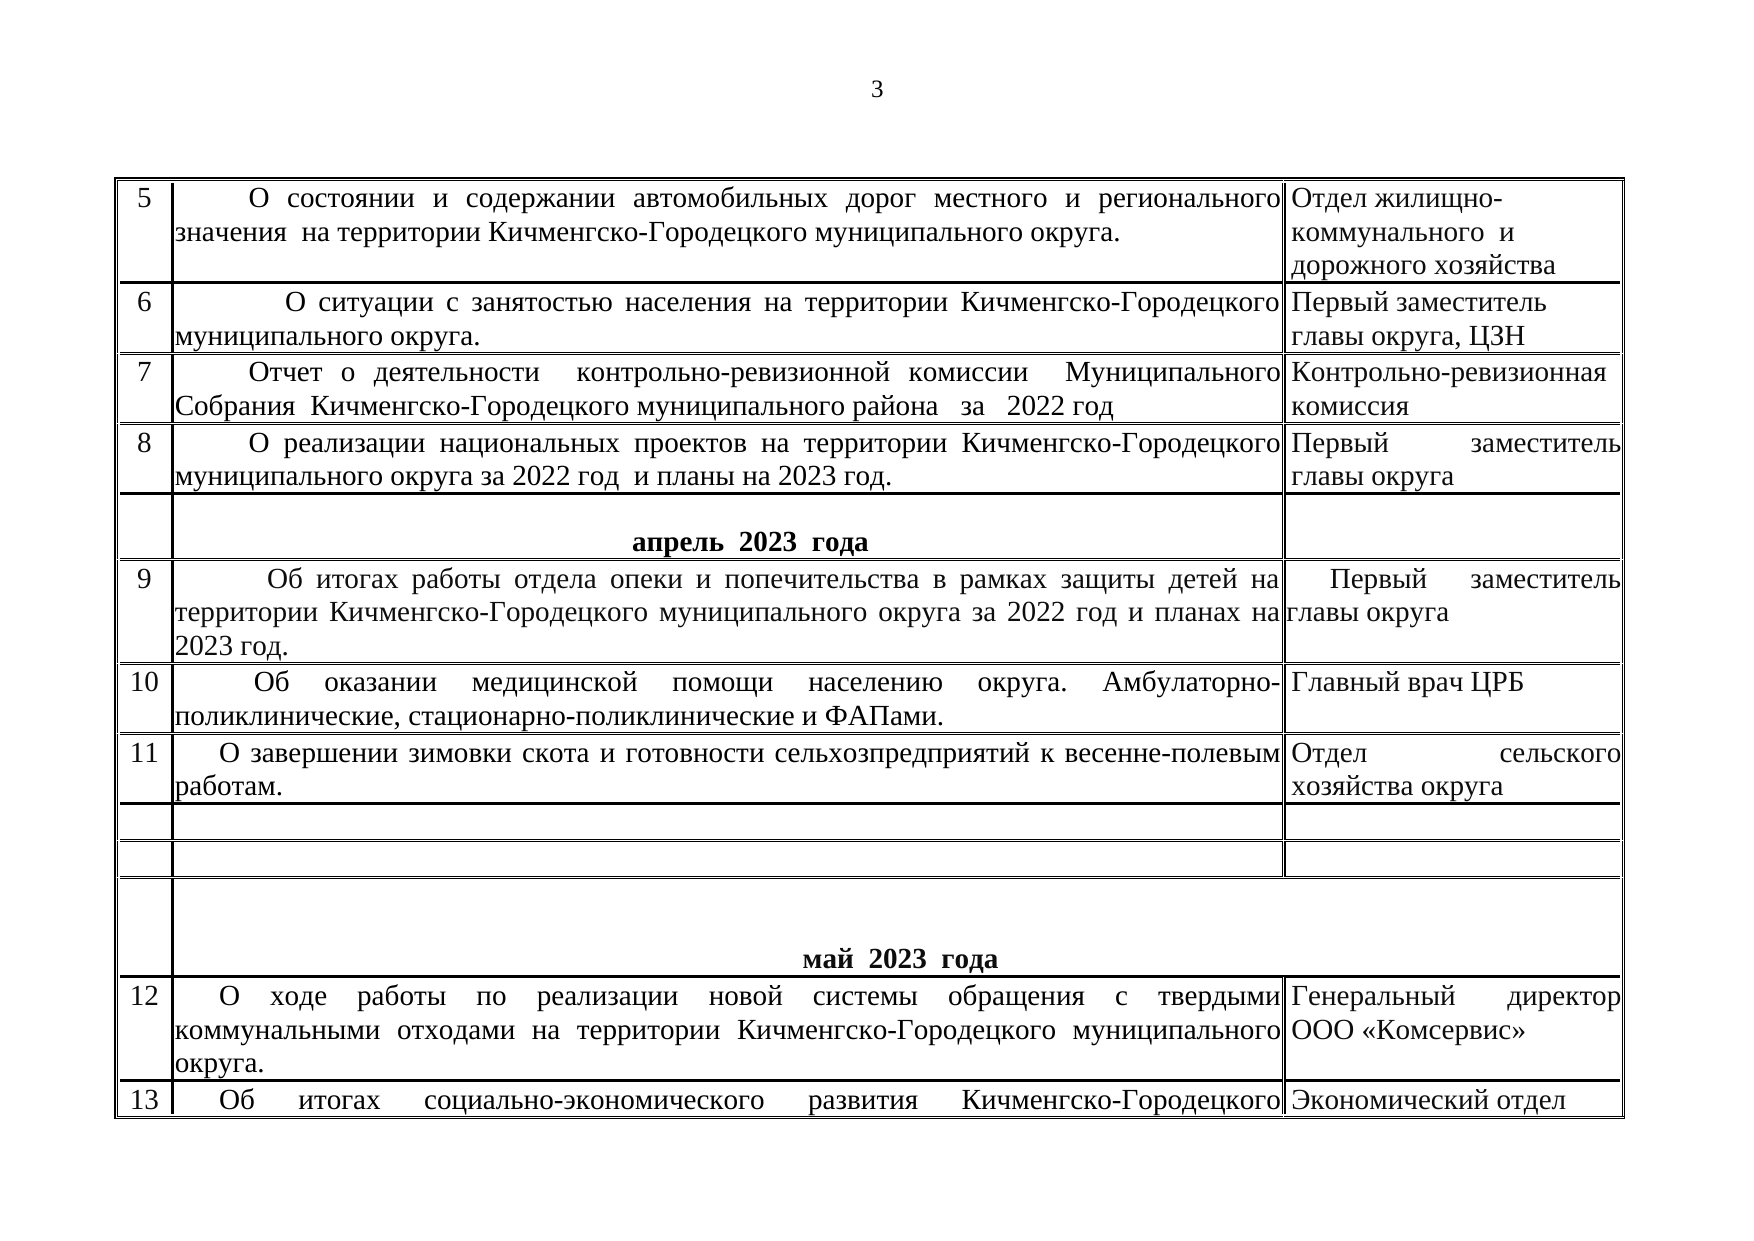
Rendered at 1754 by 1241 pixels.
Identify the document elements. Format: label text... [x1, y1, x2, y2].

table_cell [174, 805, 1282, 839]
table_cell 11 [116, 732, 172, 802]
table_cell Первый заместитель главы округа [1284, 422, 1623, 492]
table_cell 5 [118, 181, 172, 281]
table_cell 12 [118, 975, 171, 1079]
table_cell [116, 876, 172, 975]
table_cell [118, 492, 171, 557]
table_cell [118, 802, 171, 839]
table_cell Отдел сельского хозяйства округа [1284, 732, 1623, 802]
table_cell Генеральный директор ООО «Комсервис» [1286, 975, 1622, 1079]
table_cell О состоянии и содержании автомобильных дорог местного и регионального значения на территории Кичменгско-Городецкого муниципального округа. [172, 179, 1284, 281]
table_cell май 2023 года [172, 876, 1623, 975]
table_cell О ситуации с занятостью населения на территории Кичменгско-Городецкого муниципального округа. [174, 284, 1282, 351]
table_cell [172, 1079, 1284, 1116]
table_cell [116, 839, 172, 876]
table_cell Отдел жилищно-коммунального и дорожного хозяйства [1284, 181, 1622, 281]
table_cell Главный врач ЦРБ [1286, 661, 1622, 732]
table_cell О завершении зимовки скота и готовности сельхозпредприятий к весенне-полевым работам. [174, 735, 1282, 802]
table_cell Отчет о деятельности контрольно-ревизионной комиссии Муниципального Собрания Кичменгско-Городецкого муниципального района за 2022 год [174, 355, 1282, 422]
table_cell [1284, 839, 1623, 876]
table_cell Контрольно-ревизионная комиссия [1286, 351, 1622, 422]
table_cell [1284, 1079, 1622, 1116]
table_cell Об итогах работы отдела опеки и попечительства в рамках защиты детей на территории Кичменгско-Городецкого муниципального округа за 2022 год и планах на 2023 год. [174, 561, 1282, 661]
table_cell О реализации национальных проектов на территории Кичменгско-Городецкого муниципального округа за 2022 год и планы на 2023 год. [174, 425, 1282, 492]
table_cell апрель 2023 года [174, 495, 1282, 557]
table_cell 8 [116, 422, 172, 492]
table_cell 9 [118, 558, 171, 661]
table_cell Первый заместитель главы округа, ЦЗН [1286, 281, 1622, 351]
table_cell 10 [118, 661, 171, 732]
table_cell [174, 842, 1282, 876]
table_cell 6 [118, 281, 171, 351]
table_cell 7 [118, 351, 171, 422]
table_cell Первый заместитель главы округа [1286, 558, 1622, 661]
table_cell [1286, 802, 1622, 839]
table_cell Об оказании медицинской помощи населению округа. Амбулаторно- поликлинические, стационарно-поликлинические и ФАПами. [174, 665, 1282, 732]
table_cell [1286, 492, 1622, 557]
table_cell О ходе работы по реализации новой системы обращения с твердыми коммунальными отходами на территории Кичменгско-Городецкого муниципального округа. [174, 978, 1282, 1079]
table_cell 13 [118, 1079, 172, 1116]
